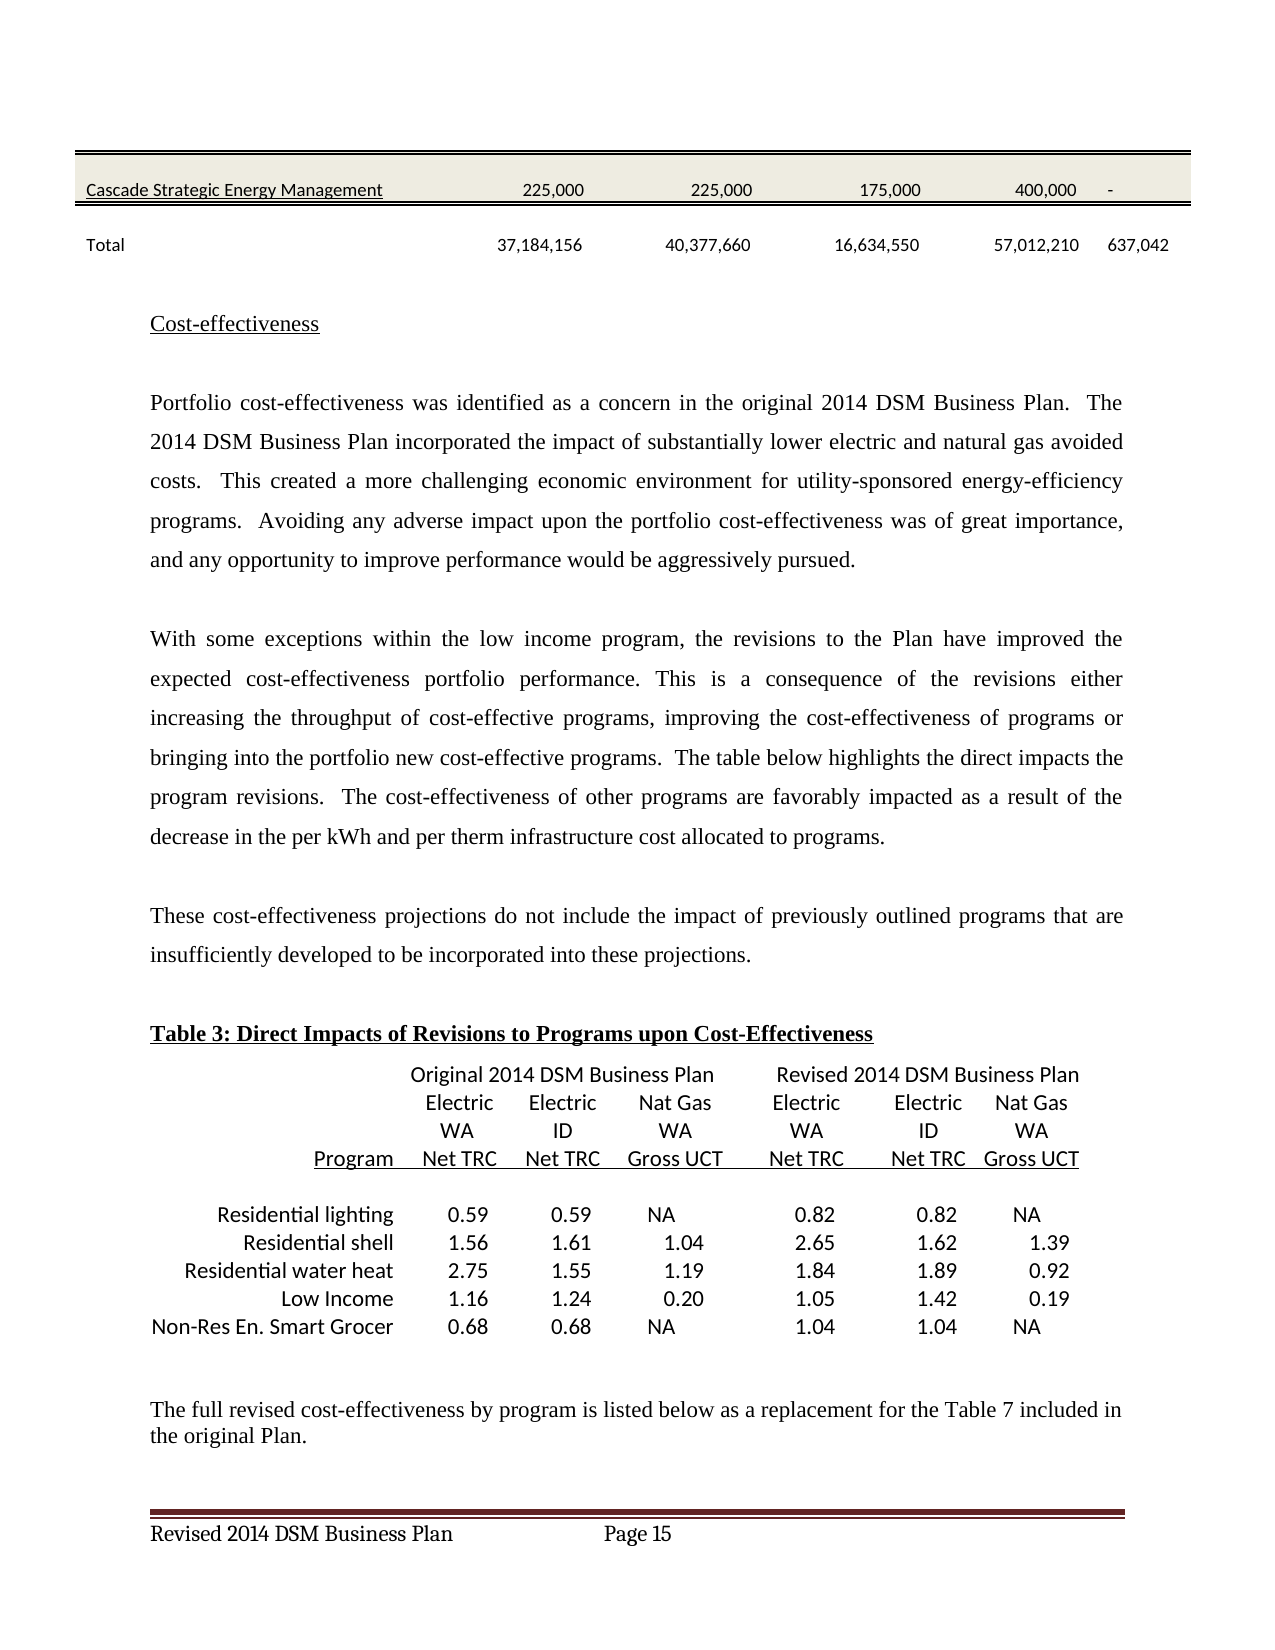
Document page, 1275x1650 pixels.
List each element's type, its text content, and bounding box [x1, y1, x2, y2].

text Original 2014 DSM Business Plan Revised 2014 DSM Business Plan [207, 1060, 1125, 1088]
text Low Income 1.16 1.24 0.20 1.05 1.42 0.19 [150, 1284, 1125, 1312]
text These cost-effectiveness projections do not include the impact of previously outlined programs that are insufficiently developed to be incorporated into these projections. [150, 902, 1125, 968]
table_cell 637,042 [1096, 206, 1191, 257]
table_cell 37,184,156 [435, 206, 603, 257]
table_cell - [1096, 155, 1191, 201]
text Non-Res En. Smart Grocer 0.68 0.68 NA 1.04 1.04 NA [150, 1312, 1125, 1340]
table_cell 400,000 [940, 155, 1096, 201]
text Program Net TRC Net TRC Gross UCT Net TRC Net TRC Gross UCT [207, 1144, 1125, 1200]
text With some exceptions within the low income program, the revisions to the Plan have improved the expected cost-effectiveness portfolio performance. This is a consequence of the revisions either increasing the throughput of cost-effective programs, improving the cost-effectiveness of programs or bringing into the portfolio new cost-effective programs. The table below highlights the direct impacts the program revisions. The cost-effectiveness of other programs are favorably impacted as a result of the decrease in the per kWh and per therm infrastructure cost allocated to programs. [150, 625, 1125, 849]
text Cost-effectiveness [150, 309, 1125, 336]
text Portfolio cost-effectiveness was identified as a concern in the original 2014 DSM Business Plan. The 2014 DSM Business Plan incorporated the impact of substantially lower electric and natural gas avoided costs. This created a more challenging economic environment for utility-sponsored energy-efficiency programs. Avoiding any adverse impact upon the portfolio cost-effectiveness was of great importance, and any opportunity to improve performance would be aggressively pursued. [150, 388, 1125, 573]
table_cell 40,377,660 [603, 206, 772, 257]
text The full revised cost-effectiveness by program is listed below as a replacement for the Table 7 included in the original Plan. [150, 1396, 1125, 1449]
text Residential lighting 0.59 0.59 NA 0.82 0.82 NA [150, 1200, 1125, 1228]
table_cell 225,000 [603, 155, 772, 201]
text WA ID WA WA ID WA [207, 1116, 1125, 1144]
table_cell 16,634,550 [772, 206, 940, 257]
text Residential water heat 2.75 1.55 1.19 1.84 1.89 0.92 [150, 1256, 1125, 1284]
table_cell 175,000 [772, 155, 940, 201]
text Residential shell 1.56 1.61 1.04 2.65 1.62 1.39 [150, 1228, 1125, 1256]
text Electric Electric Nat Gas Electric Electric Nat Gas [207, 1088, 1125, 1116]
table_cell Total [75, 206, 435, 257]
table_cell 57,012,210 [940, 206, 1096, 257]
text Table 3: Direct Impacts of Revisions to Programs upon Cost-Effectiveness [150, 1020, 1125, 1047]
table_cell 225,000 [435, 155, 603, 201]
table_cell Cascade Strategic Energy Management [75, 155, 435, 201]
